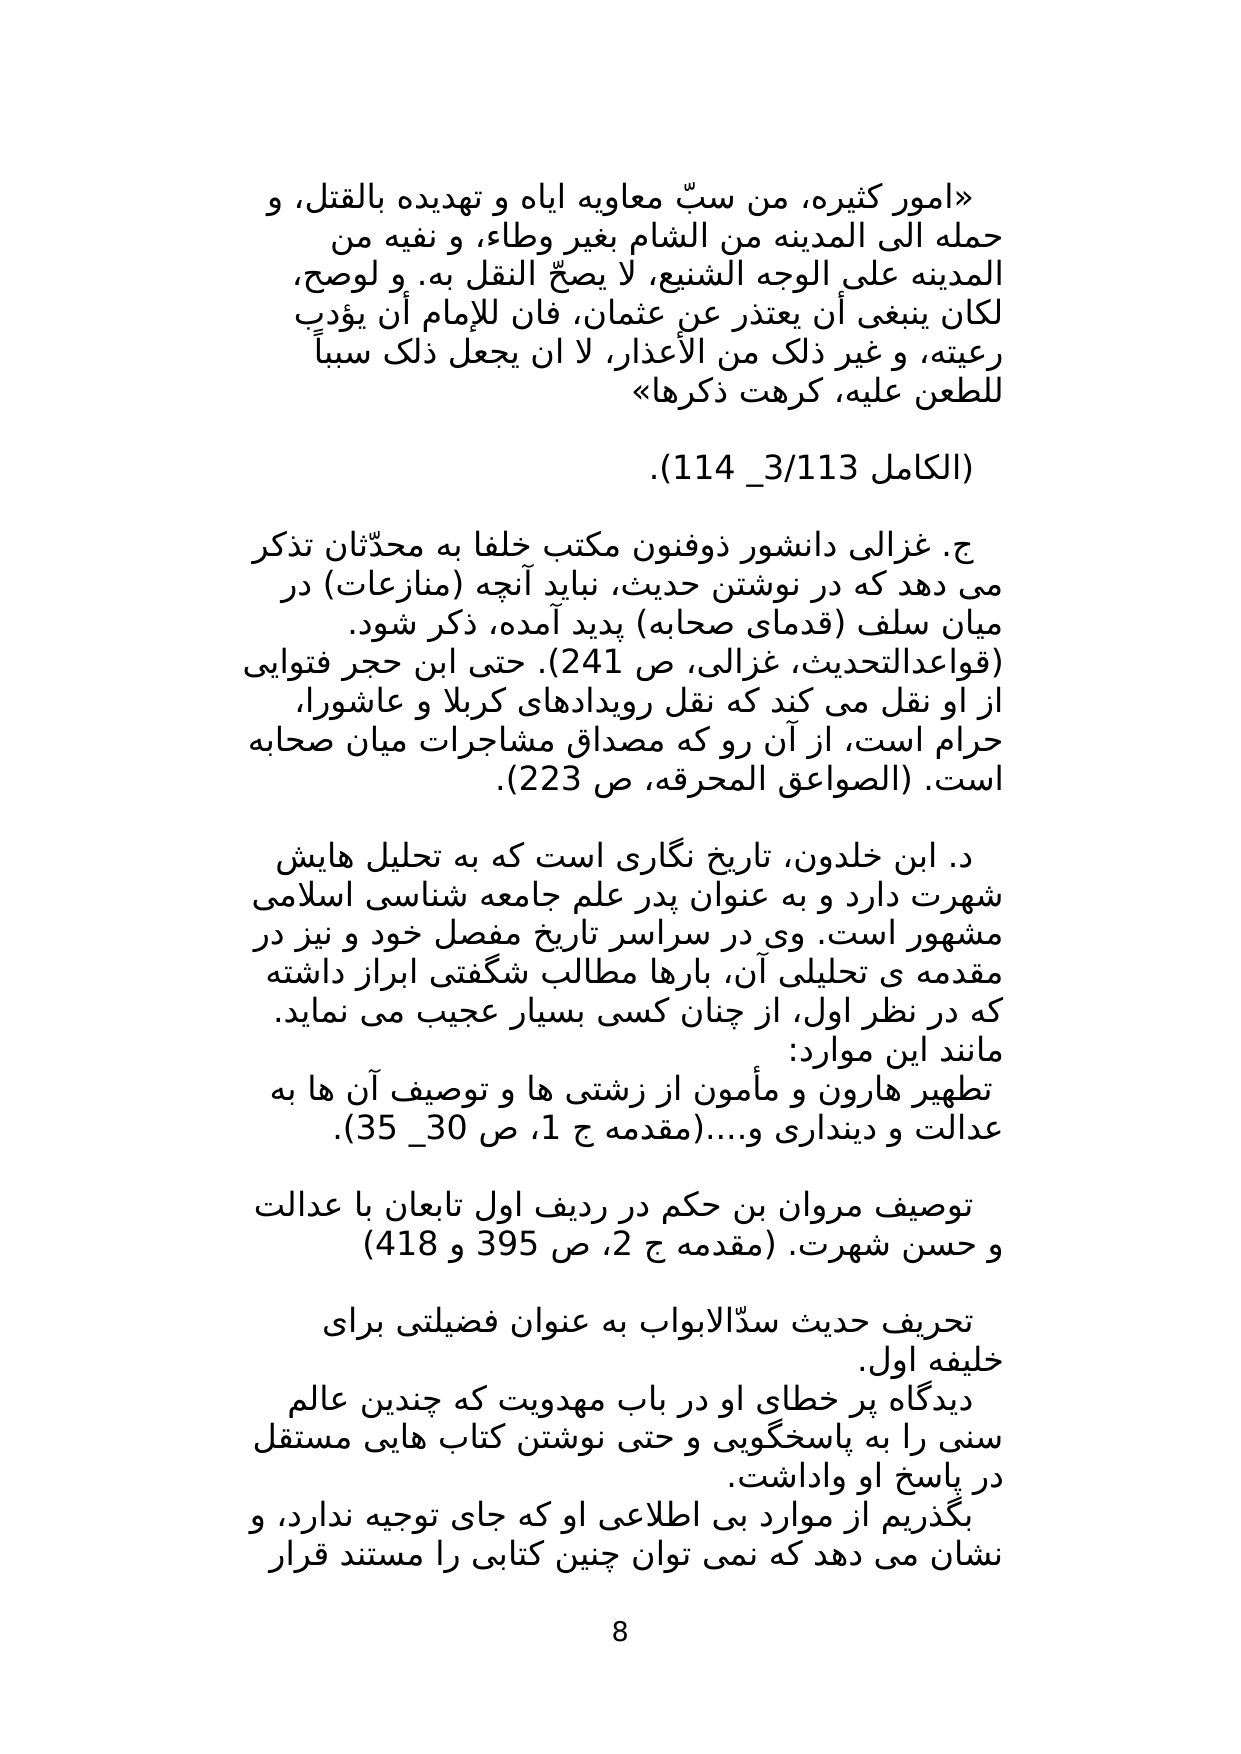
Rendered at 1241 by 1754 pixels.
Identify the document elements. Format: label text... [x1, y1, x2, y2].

text دیدگاه پر خطای او در باب مهدویت که چندین عالم سنی را به پاسخگویی و حتی نوشتن کتاب هایی مستقل در پاسخ او واداشت. [236, 1379, 1004, 1496]
text (الکامل 3/113_ 114). [236, 449, 1004, 487]
text توصیف مروان بن حکم در ردیف اول تابعان با عدالت و حسن شهرت. (مقدمه ج 2، ص 395 و 418) [236, 1185, 1004, 1263]
text ج. غزالی دانشور ذوفنون مکتب خلفا به محدّثان تذکر می دهد که در نوشتن حدیث، نباید آنچه (منازعات) در میان سلف (قدمای صحابه) پدید آمده، ذکر شود. (قواعدالتحدیث، غزالی، ص 241). حتی ابن حجر فتوایی از او نقل می کند که نقل رویدادهای کربلا و عاشورا، حرام است، از آن رو که مصداق مشاجرات میان صحابه است. (الصواعق المحرقه، ص 223). [236, 526, 1004, 798]
text «امور کثیره، من سبّ معاویه ایاه و تهدیده بالقتل، و حمله الی المدینه من الشام بغیر وطاء، و نفیه من المدینه علی الوجه الشنیع، لا یصحّ النقل به. و لوصح، لکان ینبغی أن یعتذر عن عثمان، فان للإمام أن یؤدب رعیته، و غیر ذلک من الأعذار، لا ان یجعل ذلک سبباً للطعن علیه، کرهت ذکرها» [236, 177, 1004, 410]
text تحریف حدیث سدّالابواب به عنوان فضیلتی برای خلیفه اول. [236, 1301, 1004, 1379]
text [236, 1496, 1004, 1573]
text د. ابن خلدون، تاریخ نگاری است که به تحلیل هایش شهرت دارد و به عنوان پدر علم جامعه شناسی اسلامی مشهور است. وی در سراسر تاریخ مفصل خود و نیز در مقدمه ی تحلیلی آن، بارها مطالب شگفتی ابراز داشته که در نظر اول، از چنان کسی بسیار عجیب می نماید. مانند این موارد: تطهیر هارون و مأمون از زشتی ها و توصیف آن ها به عدالت و دینداری و....(مقدمه ج 1، ص 30_ 35). [236, 836, 1004, 1147]
